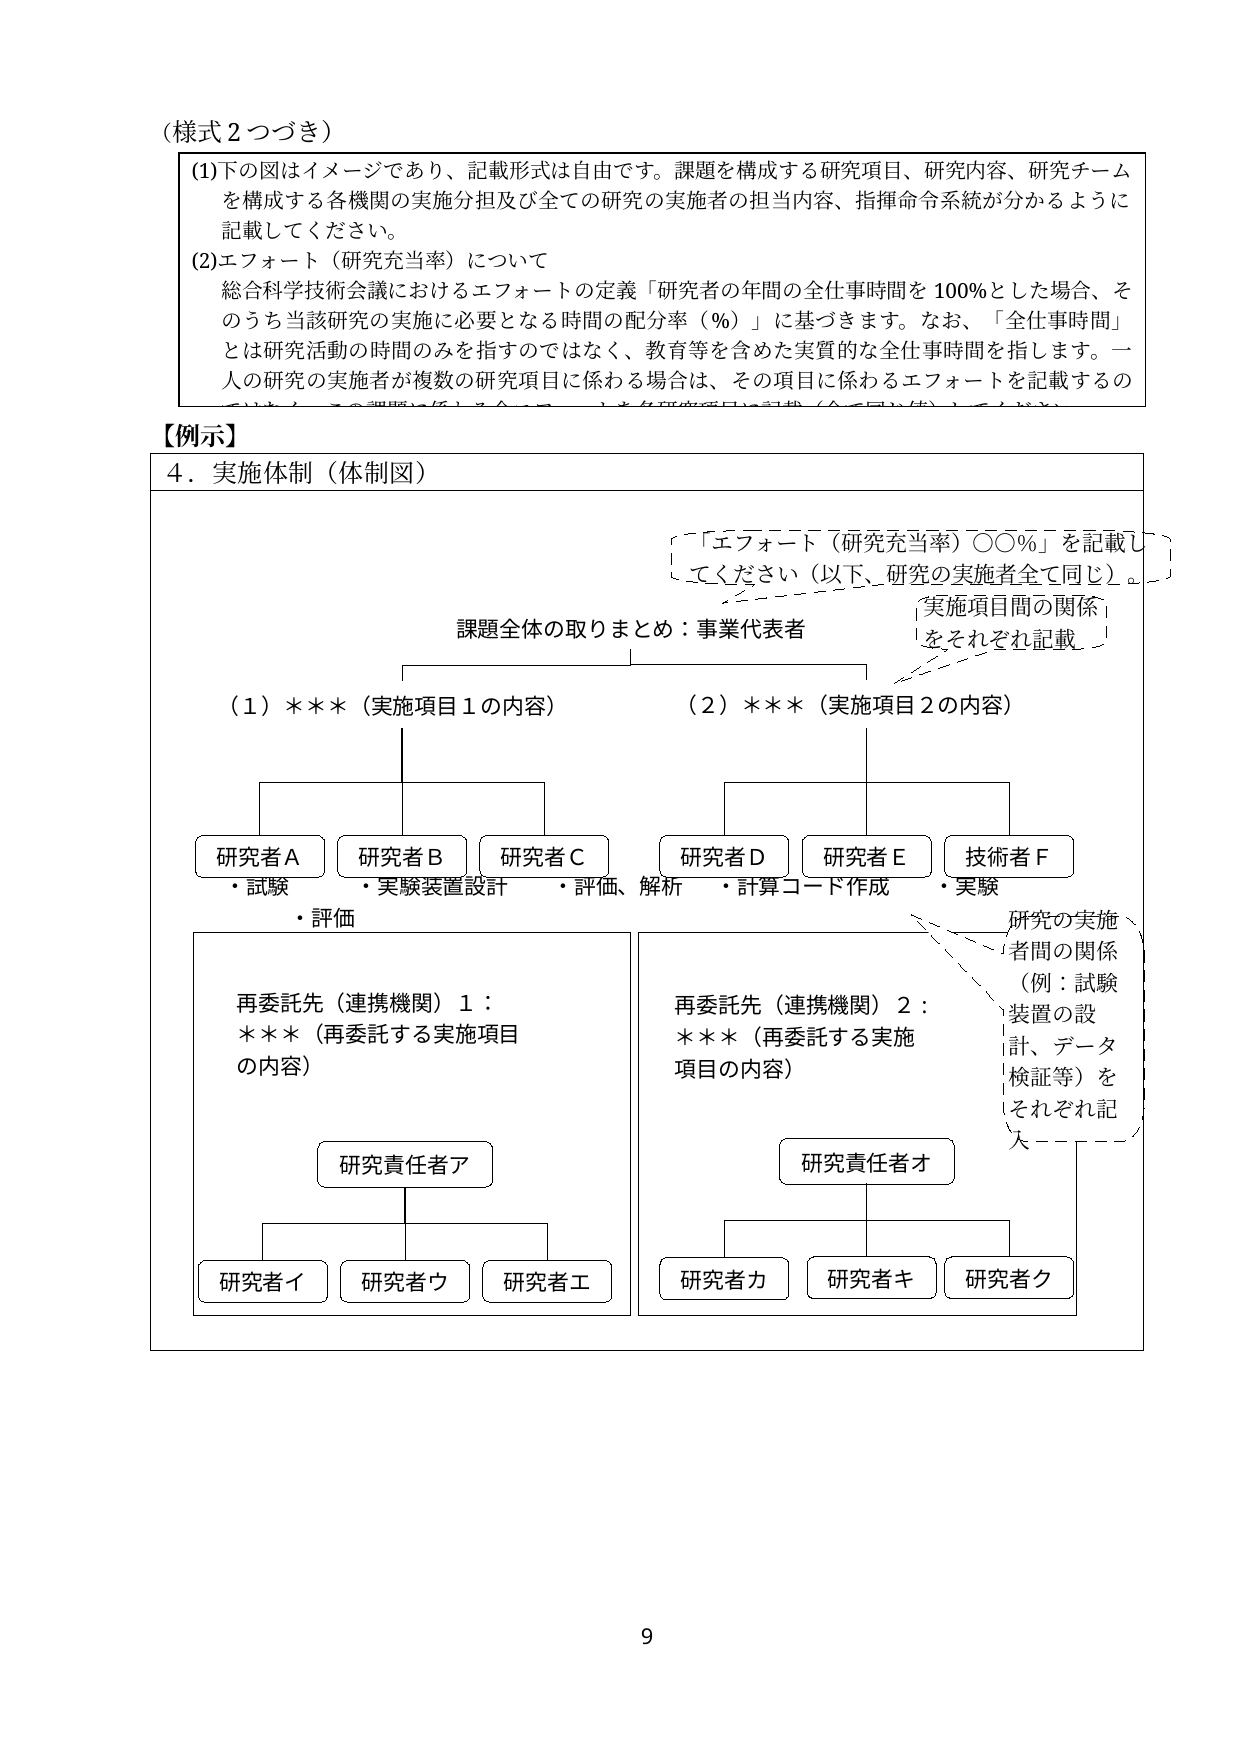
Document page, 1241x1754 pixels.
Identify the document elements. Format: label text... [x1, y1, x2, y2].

text （様式2つづき） [150, 112, 1144, 148]
text 【例示】 [150, 417, 1144, 453]
table_header ４．実施体制（体制図） [151, 454, 1143, 490]
table_cell [151, 491, 1143, 1350]
